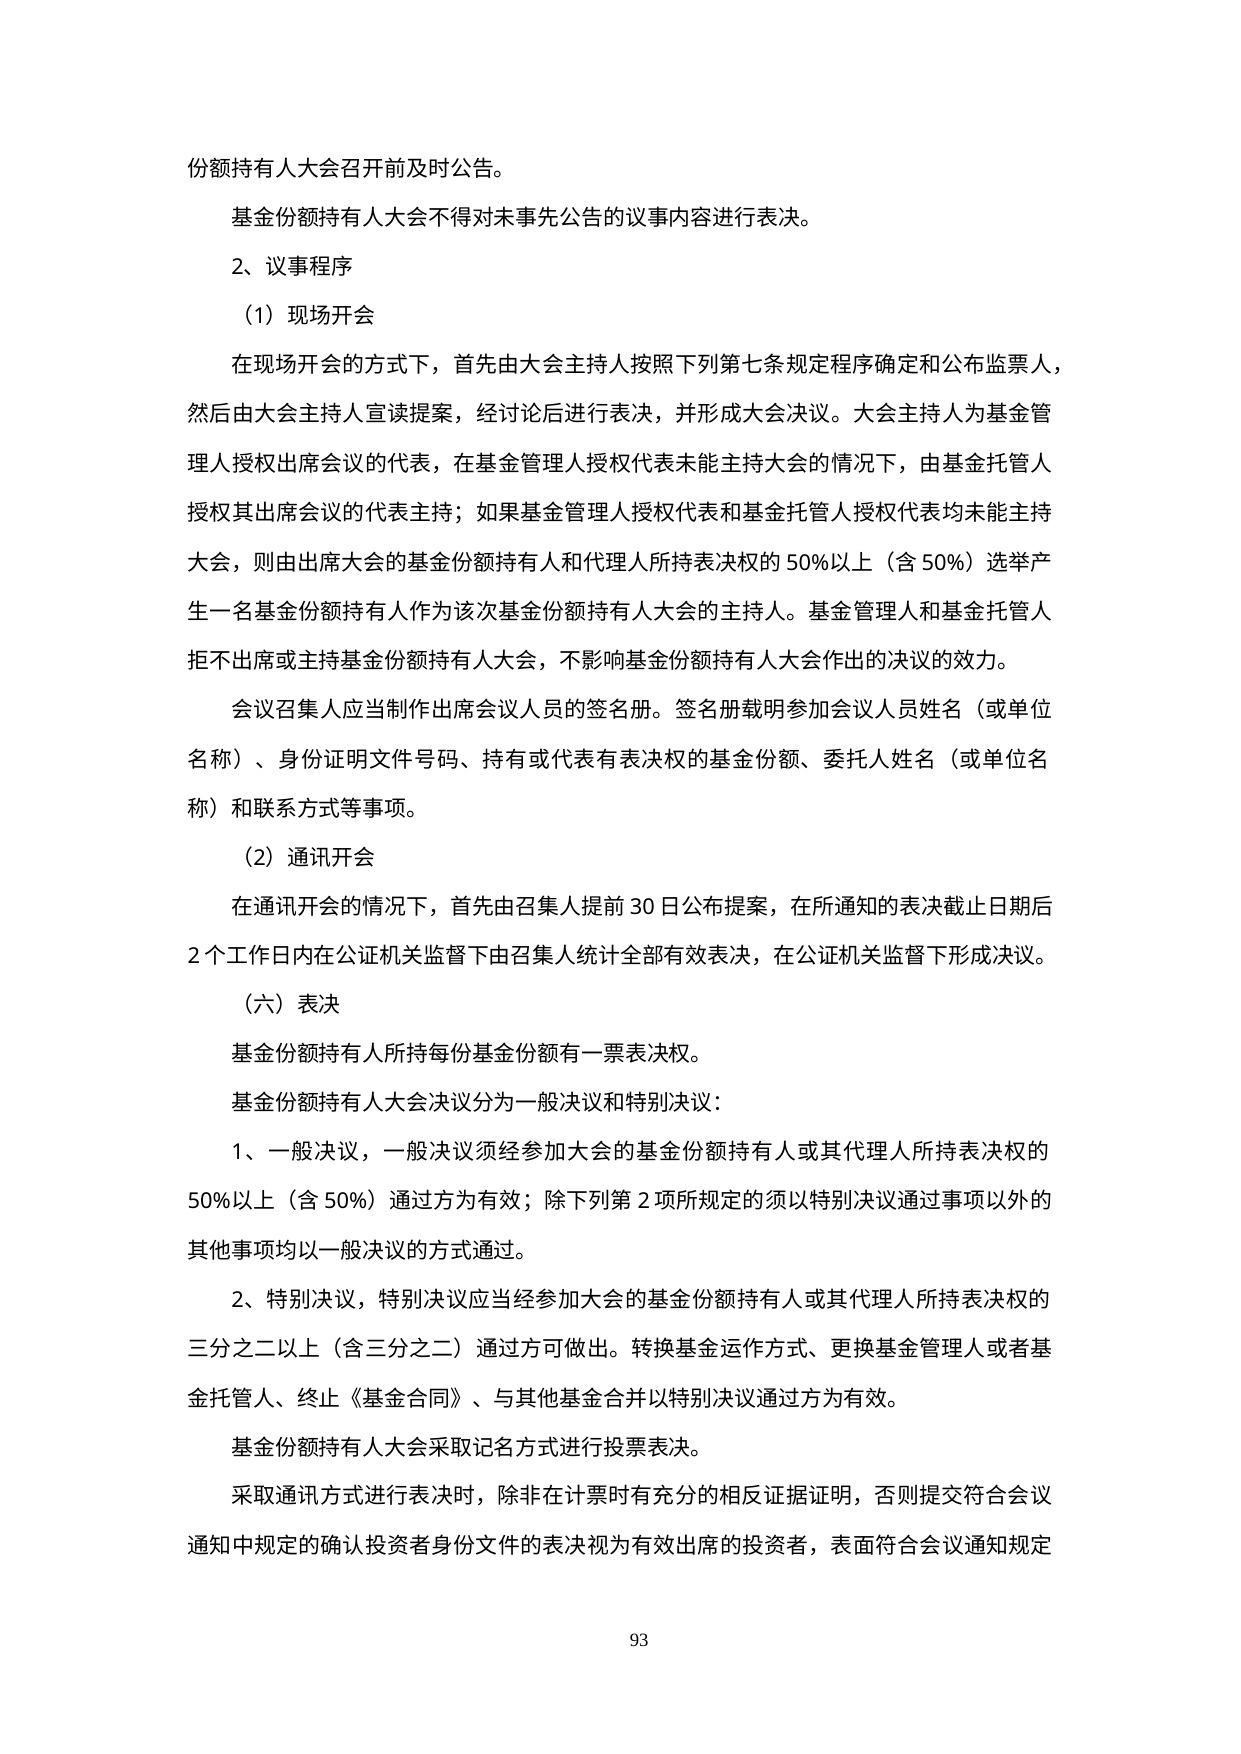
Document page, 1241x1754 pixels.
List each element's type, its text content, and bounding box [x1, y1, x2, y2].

text 基金份额持有人所持每份基金份额有一票表决权。 [187, 1036, 1053, 1068]
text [187, 151, 1053, 183]
text 在通讯开会的情况下，首先由召集人提前30日公布提案，在所通知的表决截止日期后2个工作日内在公证机关监督下由召集人统计全部有效表决，在公证机关监督下形成决议。 [187, 888, 1053, 971]
text 基金份额持有人大会采取记名方式进行投票表决。 [187, 1429, 1053, 1462]
text 2、议事程序 [187, 248, 1053, 281]
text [187, 1478, 1053, 1560]
text （1）现场开会 [187, 297, 1053, 330]
text （六）表决 [187, 987, 1053, 1020]
text 基金份额持有人大会不得对未事先公告的议事内容进行表决。 [187, 199, 1053, 232]
text （2）通讯开会 [187, 839, 1053, 872]
text 2、特别决议，特别决议应当经参加大会的基金份额持有人或其代理人所持表决权的三分之二以上（含三分之二）通过方可做出。转换基金运作方式、更换基金管理人或者基金托管人、终止《基金合同》、与其他基金合并以特别决议通过方为有效。 [187, 1281, 1053, 1413]
text 基金份额持有人大会决议分为一般决议和特别决议： [187, 1084, 1053, 1117]
text 1、一般决议，一般决议须经参加大会的基金份额持有人或其代理人所持表决权的50%以上（含50%）通过方为有效；除下列第2项所规定的须以特别决议通过事项以外的其他事项均以一般决议的方式通过。 [187, 1133, 1053, 1265]
text 在现场开会的方式下，首先由大会主持人按照下列第七条规定程序确定和公布监票人，然后由大会主持人宣读提案，经讨论后进行表决，并形成大会决议。大会主持人为基金管理人授权出席会议的代表，在基金管理人授权代表未能主持大会的情况下，由基金托管人授权其出席会议的代表主持；如果基金管理人授权代表和基金托管人授权代表均未能主持大会，则由出席大会的基金份额持有人和代理人所持表决权的50%以上（含50%）选举产生一名基金份额持有人作为该次基金份额持有人大会的主持人。基金管理人和基金托管人拒不出席或主持基金份额持有人大会，不影响基金份额持有人大会作出的决议的效力。 [187, 346, 1053, 676]
text 会议召集人应当制作出席会议人员的签名册。签名册载明参加会议人员姓名（或单位名称）、身份证明文件号码、持有或代表有表决权的基金份额、委托人姓名（或单位名称）和联系方式等事项。 [187, 692, 1053, 824]
